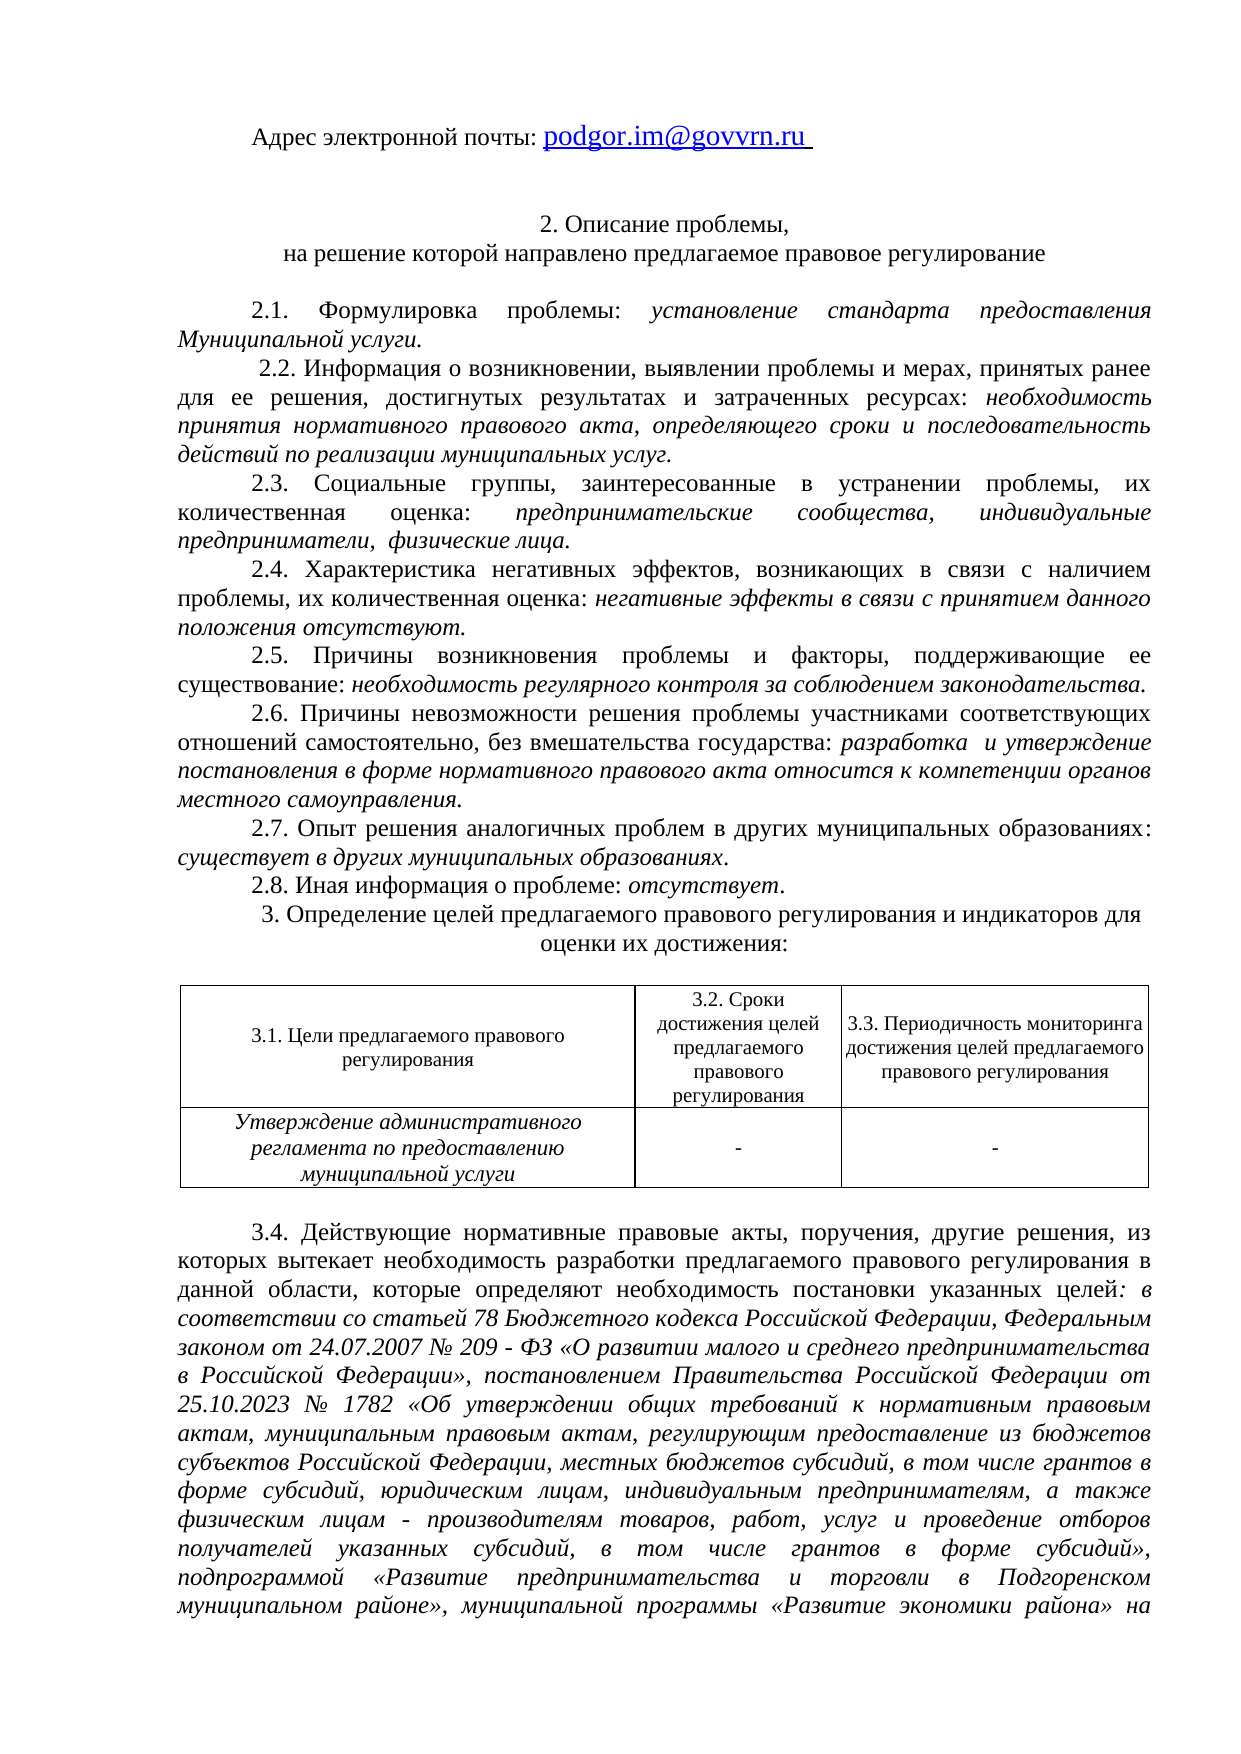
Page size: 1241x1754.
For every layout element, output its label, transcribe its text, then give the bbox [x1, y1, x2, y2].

text 2.3. Социальные группы, заинтересованные в устранении проблемы, их количественная оценка: предпринимательские сообщества, индивидуальные предприниматели, физические лица. [177, 468, 1152, 554]
table_header 3.2. Сроки достижения целей предлагаемого правового регулирования [636, 986, 841, 1107]
text Адрес электронной почты: podgor.im@govvrn.ru [177, 118, 1152, 152]
text 2.1. Формулировка проблемы: установление стандарта предоставления Муниципальной услуги. [177, 295, 1152, 353]
text 2.5. Причины возникновения проблемы и факторы, поддерживающие ее существование: необходимость регулярного контроля за соблюдением законодательства. [177, 640, 1152, 698]
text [177, 1217, 1152, 1619]
text 3. Определение целей предлагаемого правового регулирования и индикаторов для оценки их достижения: [177, 899, 1152, 957]
table_cell - [842, 1108, 1148, 1187]
table_header 3.3. Периодичность мониторинга достижения целей предлагаемого правового регулирования [842, 986, 1148, 1107]
table_cell Утверждение административного регламента по предоставлению муниципальной услуги [181, 1108, 634, 1187]
text 2.8. Иная информация о проблеме: отсутствует. [177, 870, 1152, 899]
text 2.2. Информация о возникновении, выявлении проблемы и мерах, принятых ранее для ее решения, достигнутых результатах и затраченных ресурсах: необходимость принятия нормативного правового акта, определяющего сроки и последовательность действий по реализации муниципальных услуг. [177, 353, 1152, 468]
text 2. Описание проблемы, [177, 209, 1152, 238]
text на решение которой направлено предлагаемое правовое регулирование [177, 238, 1152, 267]
table_header 3.1. Цели предлагаемого правового регулирования [181, 986, 634, 1107]
table_cell - [636, 1108, 841, 1187]
text 2.6. Причины невозможности решения проблемы участниками соответствующих отношений самостоятельно, без вмешательства государства: разработка и утверждение постановления в форме нормативного правового акта относится к компетенции органов местного самоуправления. [177, 698, 1152, 813]
text 2.7. Опыт решения аналогичных проблем в других муниципальных образованиях: существует в других муниципальных образованиях. [177, 813, 1152, 870]
text 2.4. Характеристика негативных эффектов, возникающих в связи с наличием проблемы, их количественная оценка: негативные эффекты в связи с принятием данного положения отсутствуют. [177, 554, 1152, 640]
